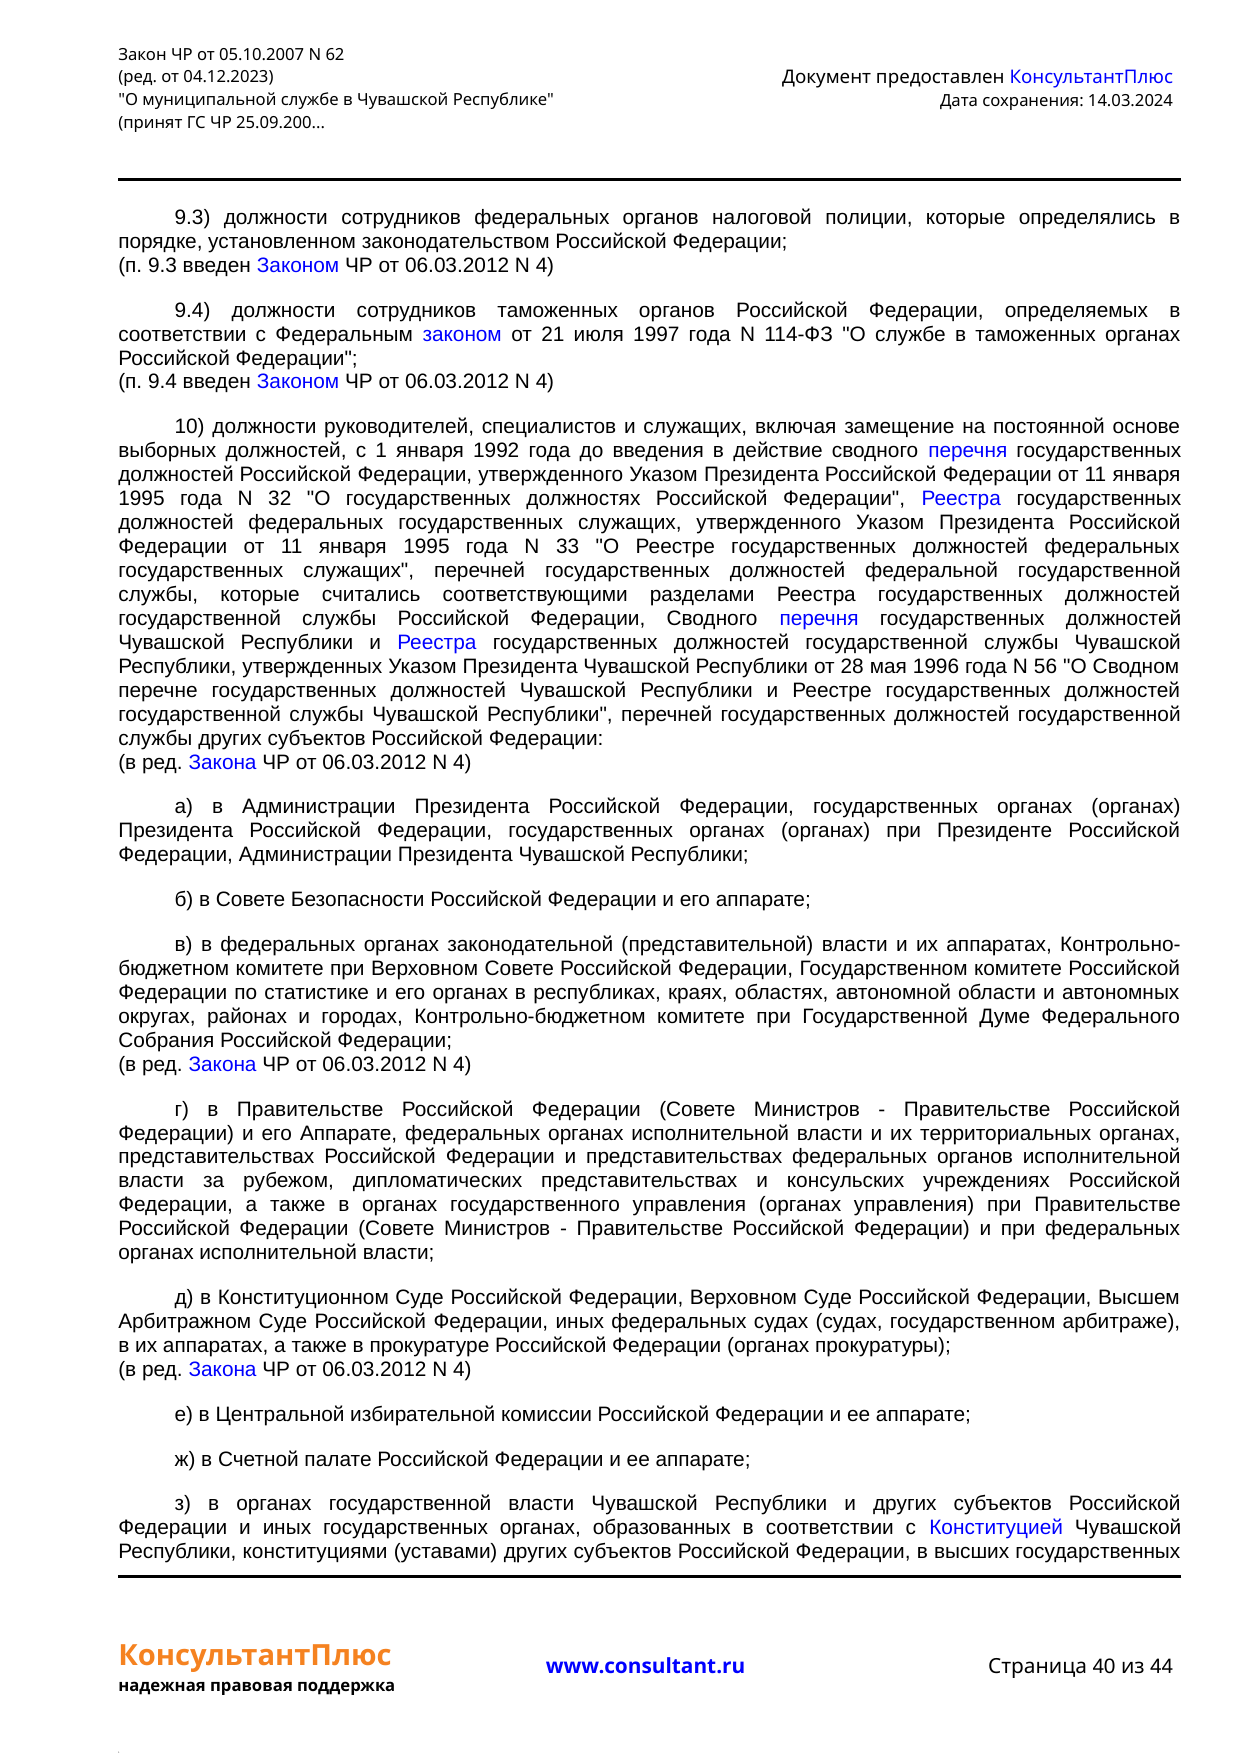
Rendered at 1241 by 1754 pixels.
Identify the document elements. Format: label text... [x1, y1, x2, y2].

text а) в Администрации Президента Российской Федерации, государственных органах (органах) Президента Российской Федерации, государственных органах (органах) при Президенте Российской Федерации, Администрации Президента Чувашской Республики; [118, 794, 1181, 866]
text ж) в Счетной палате Российской Федерации и ее аппарате; [118, 1446, 1181, 1470]
text (в ред. Закона ЧР от 06.03.2012 N 4) [118, 1052, 1181, 1076]
text е) в Центральной избирательной комиссии Российской Федерации и ее аппарате; [118, 1402, 1181, 1426]
text (в ред. Закона ЧР от 06.03.2012 N 4) [118, 749, 1181, 773]
text 9.4) должности сотрудников таможенных органов Российской Федерации, определяемых в соответствии с Федеральным законом от 21 июля 1997 года N 114-ФЗ "О службе в таможенных органах Российской Федерации"; [118, 297, 1181, 369]
text (п. 9.4 введен Законом ЧР от 06.03.2012 N 4) [118, 369, 1181, 393]
text б) в Совете Безопасности Российской Федерации и его аппарате; [118, 887, 1181, 911]
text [118, 1491, 1181, 1563]
text г) в Правительстве Российской Федерации (Совете Министров - Правительстве Российской Федерации) и его Аппарате, федеральных органах исполнительной власти и их территориальных органах, представительствах Российской Федерации и представительствах федеральных органов исполнительной власти за рубежом, дипломатических представительствах и консульских учреждениях Российской Федерации, а также в органах государственного управления (органах управления) при Правительстве Российской Федерации (Совете Министров - Правительстве Российской Федерации) и при федеральных органах исполнительной власти; [118, 1096, 1181, 1264]
text д) в Конституционном Суде Российской Федерации, Верховном Суде Российской Федерации, Высшем Арбитражном Суде Российской Федерации, иных федеральных судах (судах, государственном арбитраже), в их аппаратах, а также в прокуратуре Российской Федерации (органах прокуратуры); [118, 1285, 1181, 1357]
text (в ред. Закона ЧР от 06.03.2012 N 4) [118, 1357, 1181, 1381]
text в) в федеральных органах законодательной (представительной) власти и их аппаратах, Контрольно-бюджетном комитете при Верховном Совете Российской Федерации, Государственном комитете Российской Федерации по статистике и его органах в республиках, краях, областях, автономной области и автономных округах, районах и городах, Контрольно-бюджетном комитете при Государственной Думе Федерального Собрания Российской Федерации; [118, 932, 1181, 1052]
text (п. 9.3 введен Законом ЧР от 06.03.2012 N 4) [118, 253, 1181, 277]
text 9.3) должности сотрудников федеральных органов налоговой полиции, которые определялись в порядке, установленном законодательством Российской Федерации; [118, 205, 1181, 253]
text 10) должности руководителей, специалистов и служащих, включая замещение на постоянной основе выборных должностей, с 1 января 1992 года до введения в действие сводного перечня государственных должностей Российской Федерации, утвержденного Указом Президента Российской Федерации от 11 января 1995 года N 32 "О государственных должностях Российской Федерации", Реестра государственных должностей федеральных государственных служащих, утвержденного Указом Президента Российской Федерации от 11 января 1995 года N 33 "О Реестре государственных должностей федеральных государственных служащих", перечней государственных должностей федеральной государственной службы, которые считались соответствующими разделами Реестра государственных должностей государственной службы Российской Федерации, Сводного перечня государственных должностей Чувашской Республики и Реестра государственных должностей государственной службы Чувашской Республики, утвержденных Указом Президента Чувашской Республики от 28 мая 1996 года N 56 "О Сводном перечне государственных должностей Чувашской Республики и Реестре государственных должностей государственной службы Чувашской Республики", перечней государственных должностей государственной службы других субъектов Российской Федерации: [118, 414, 1181, 749]
